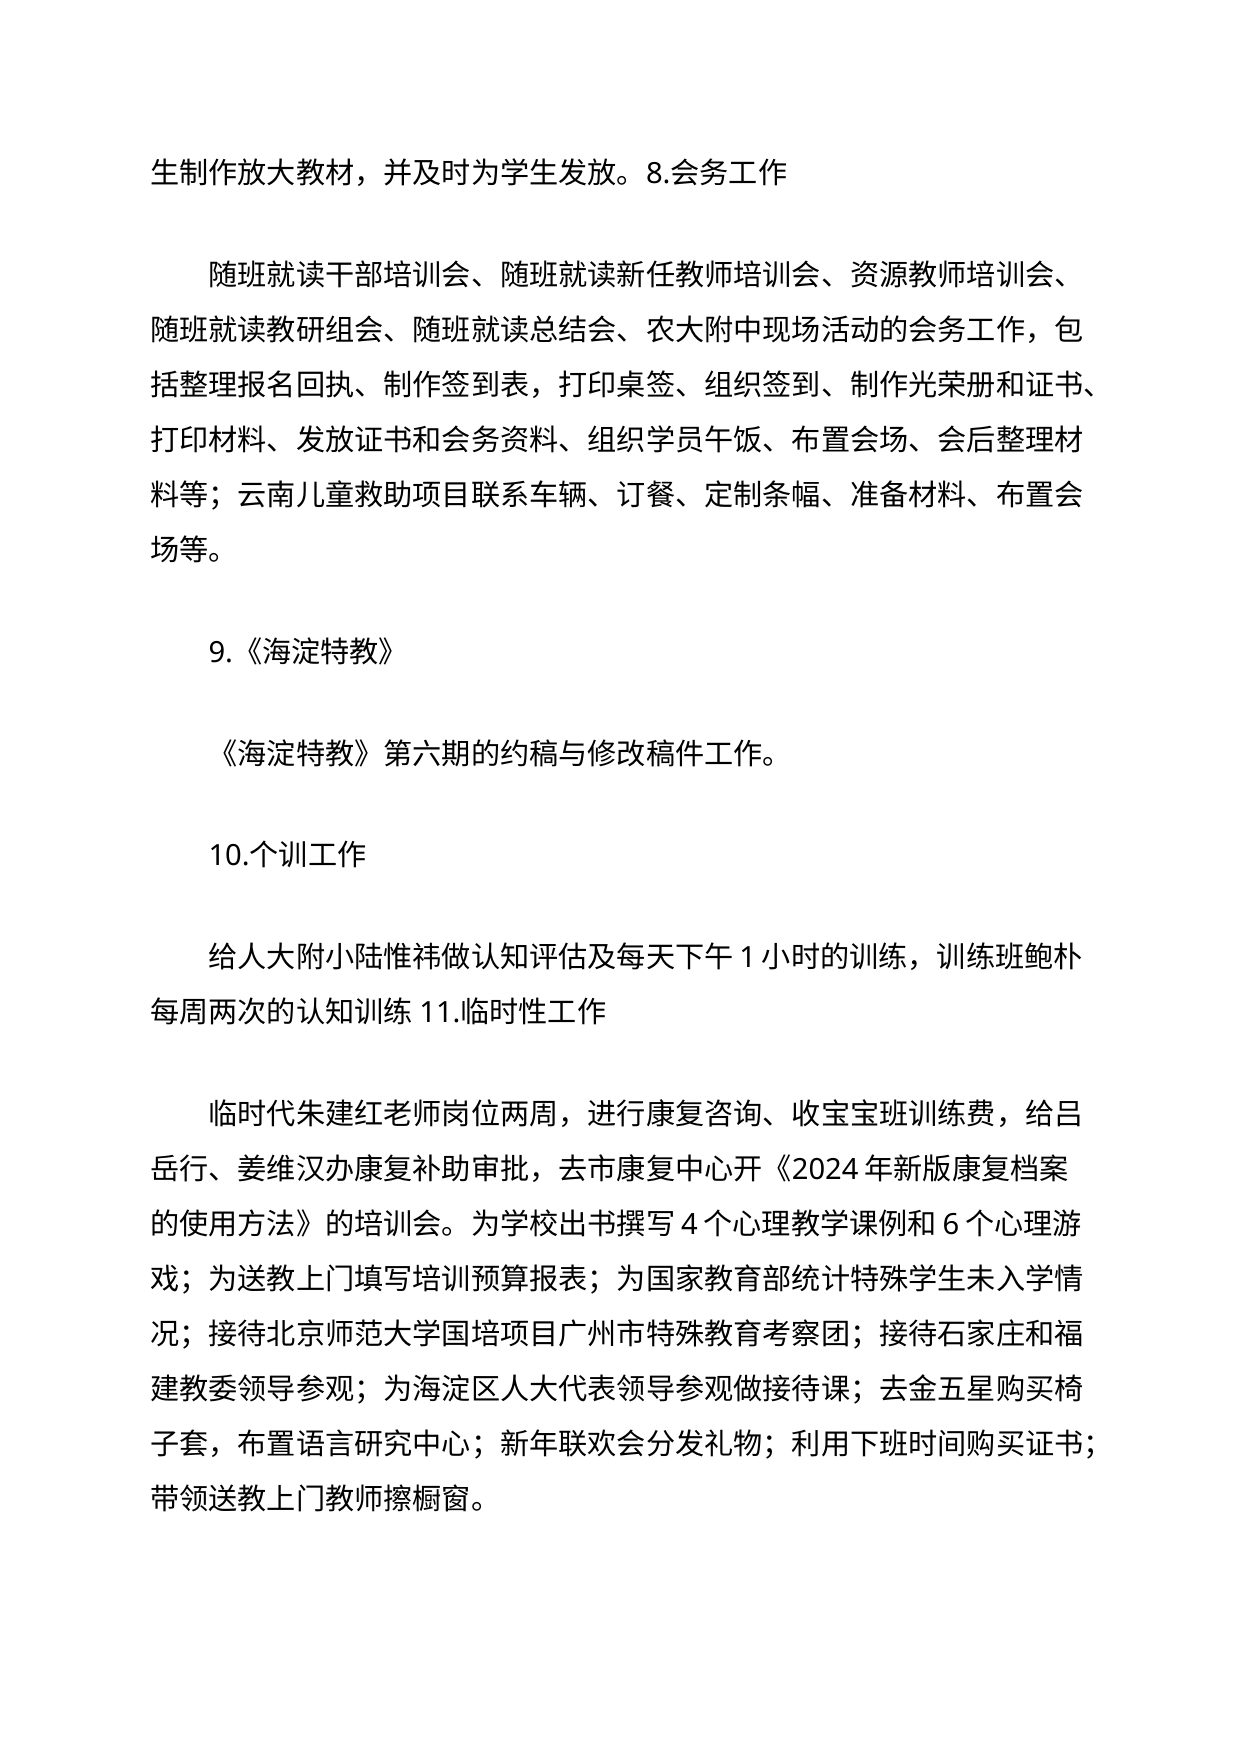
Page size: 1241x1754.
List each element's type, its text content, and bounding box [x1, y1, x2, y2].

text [150, 150, 1090, 192]
text 临时代朱建红老师岗位两周，进行康复咨询、收宝宝班训练费，给吕岳行、姜维汉办康复补助审批，去市康复中心开《2024年新版康复档案的使用方法》的培训会。为学校出书撰写4个心理教学课例和6个心理游戏；为送教上门填写培训预算报表；为国家教育部统计特殊学生未入学情况；接待北京师范大学国培项目广州市特殊教育考察团；接待石家庄和福建教委领导参观；为海淀区人大代表领导参观做接待课；去金五星购买椅子套，布置语言研究中心；新年联欢会分发礼物；利用下班时间购买证书；带领送教上门教师擦橱窗。 [150, 1091, 1090, 1518]
text 随班就读干部培训会、随班就读新任教师培训会、资源教师培训会、随班就读教研组会、随班就读总结会、农大附中现场活动的会务工作，包括整理报名回执、制作签到表，打印桌签、组织签到、制作光荣册和证书、打印材料、发放证书和会务资料、组织学员午饭、布置会场、会后整理材料等；云南儿童救助项目联系车辆、订餐、定制条幅、准备材料、布置会场等。 [150, 252, 1090, 569]
text 《海淀特教》第六期的约稿与修改稿件工作。 [150, 730, 1090, 772]
text 10.个训工作 [150, 832, 1090, 874]
text 给人大附小陆惟祎做认知评估及每天下午1小时的训练，训练班鲍朴每周两次的认知训练 11.临时性工作 [150, 934, 1090, 1031]
text 9.《海淀特教》 [150, 628, 1090, 671]
